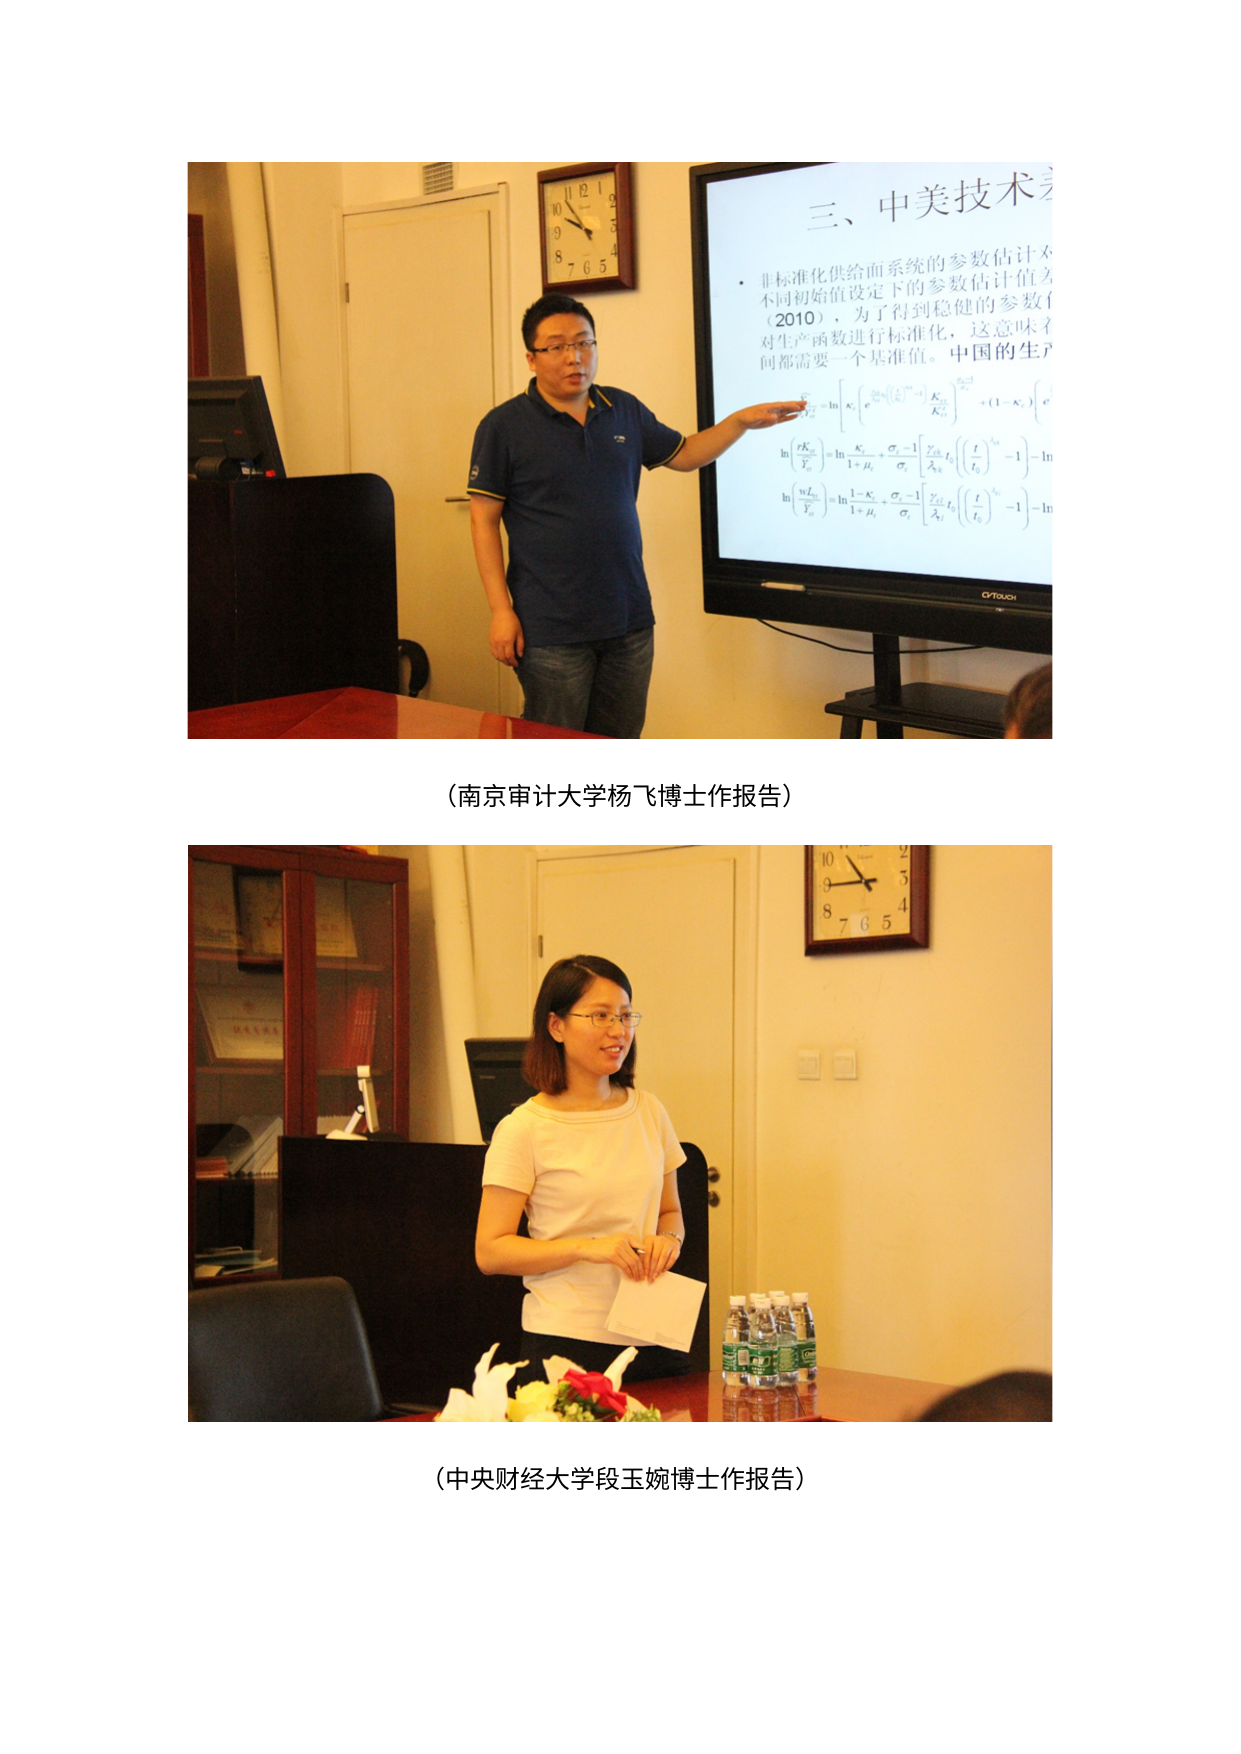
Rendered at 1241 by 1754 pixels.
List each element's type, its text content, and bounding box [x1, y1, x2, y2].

text （中央财经大学段玉婉博士作报告） [187, 1445, 1053, 1510]
picture [187, 162, 1053, 739]
text （南京审计大学杨飞博士作报告） [187, 762, 1053, 827]
